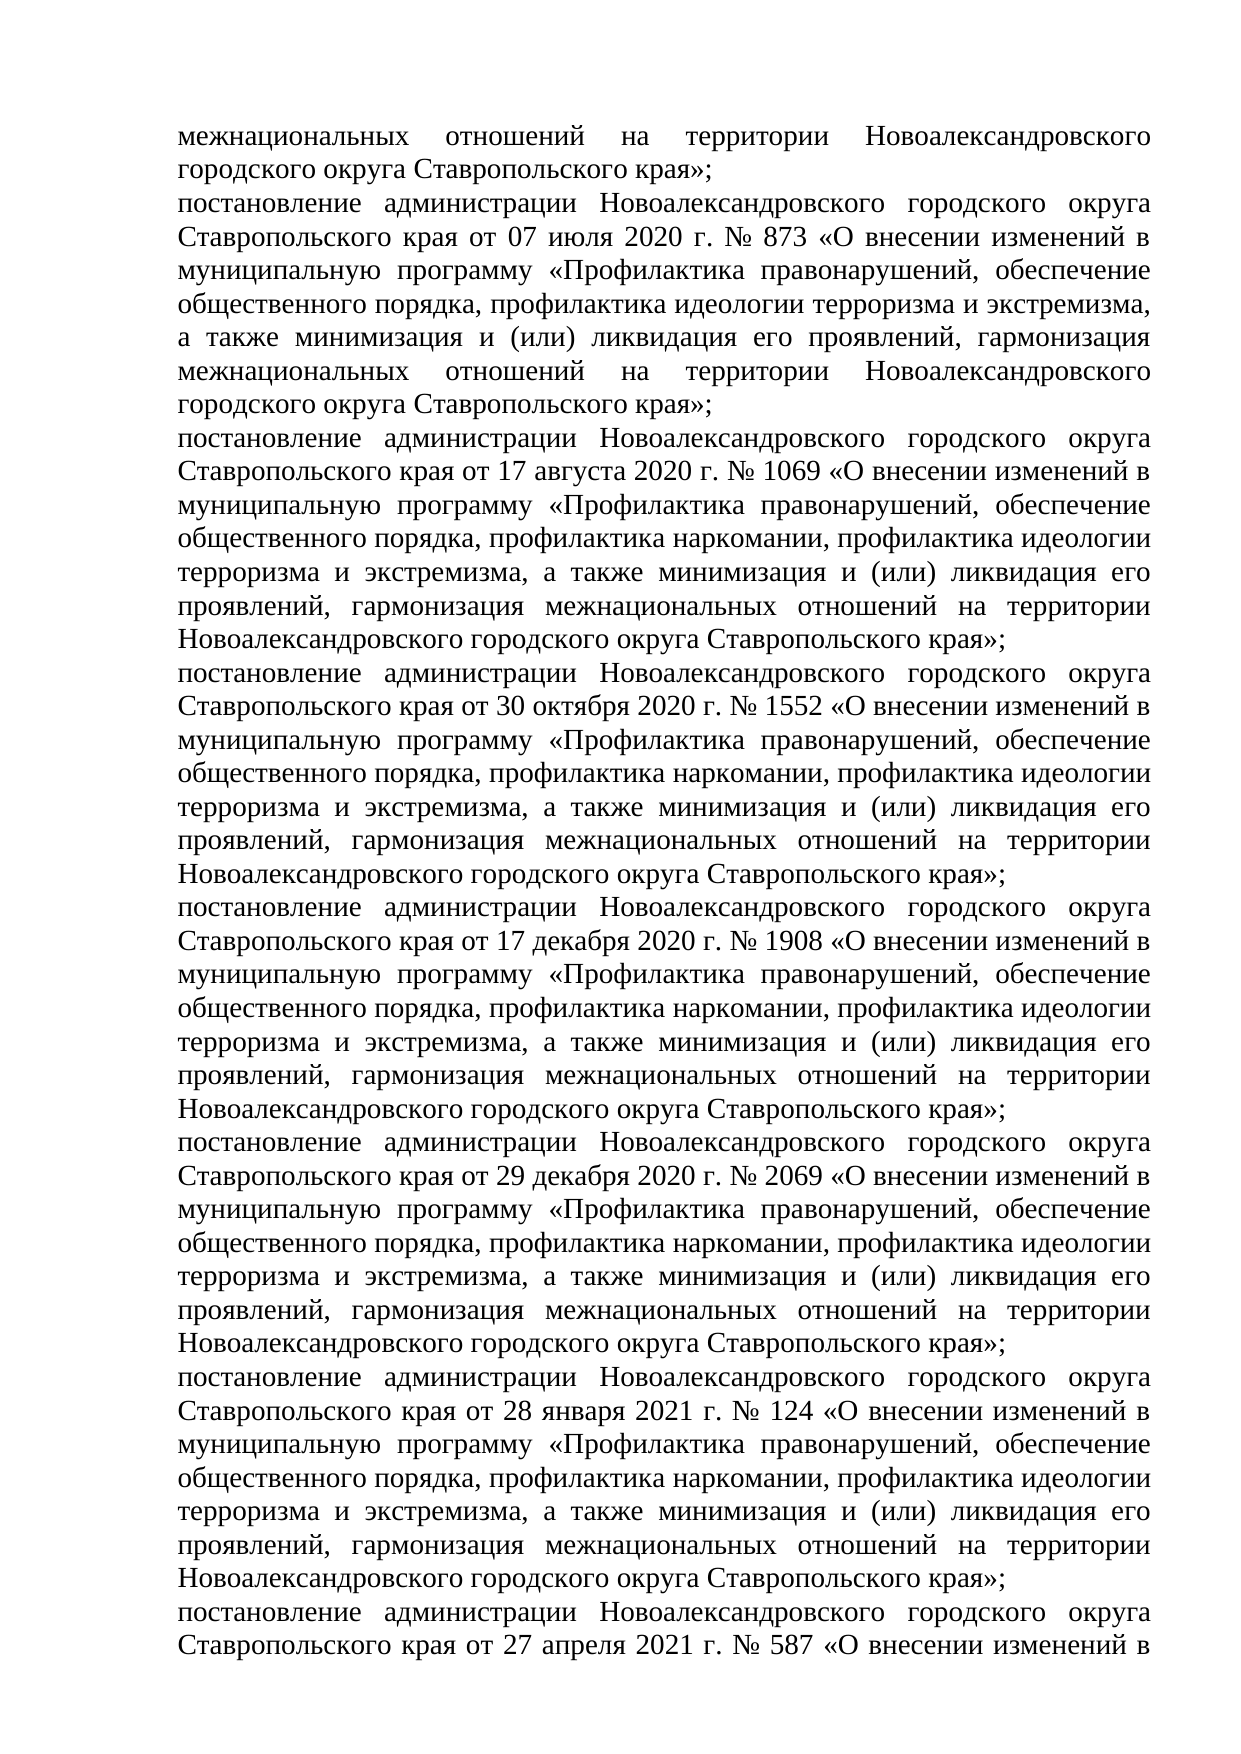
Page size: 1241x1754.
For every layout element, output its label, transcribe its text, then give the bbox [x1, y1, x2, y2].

text постановление администрации Новоалександровского городского округа Ставропольского края от 30 октября 2020 г. № 1552 «О внесении изменений в муниципальную программу «Профилактика правонарушений, обеспечение общественного порядка, профилактика наркомании, профилактика идеологии терроризма и экстремизма, а также минимизация и (или) ликвидация его проявлений, гармонизация межнациональных отношений на территории Новоалександровского городского округа Ставропольского края»; [177, 655, 1152, 889]
text постановление администрации Новоалександровского городского округа Ставропольского края от 28 января 2021 г. № 124 «О внесении изменений в муниципальную программу «Профилактика правонарушений, обеспечение общественного порядка, профилактика наркомании, профилактика идеологии терроризма и экстремизма, а также минимизация и (или) ликвидация его проявлений, гармонизация межнациональных отношений на территории Новоалександровского городского округа Ставропольского края»; [177, 1359, 1152, 1594]
text постановление администрации Новоалександровского городского округа Ставропольского края от 17 декабря 2020 г. № 1908 «О внесении изменений в муниципальную программу «Профилактика правонарушений, обеспечение общественного порядка, профилактика наркомании, профилактика идеологии терроризма и экстремизма, а также минимизация и (или) ликвидация его проявлений, гармонизация межнациональных отношений на территории Новоалександровского городского округа Ставропольского края»; [177, 889, 1152, 1124]
text постановление администрации Новоалександровского городского округа Ставропольского края от 07 июля 2020 г. № 873 «О внесении изменений в муниципальную программу «Профилактика правонарушений, обеспечение общественного порядка, профилактика идеологии терроризма и экстремизма, а также минимизация и (или) ликвидация его проявлений, гармонизация межнациональных отношений на территории Новоалександровского городского округа Ставропольского края»; [177, 185, 1152, 420]
text постановление администрации Новоалександровского городского округа Ставропольского края от 29 декабря 2020 г. № 2069 «О внесении изменений в муниципальную программу «Профилактика правонарушений, обеспечение общественного порядка, профилактика наркомании, профилактика идеологии терроризма и экстремизма, а также минимизация и (или) ликвидация его проявлений, гармонизация межнациональных отношений на территории Новоалександровского городского округа Ставропольского края»; [177, 1124, 1152, 1359]
text постановление администрации Новоалександровского городского округа Ставропольского края от 17 августа 2020 г. № 1069 «О внесении изменений в муниципальную программу «Профилактика правонарушений, обеспечение общественного порядка, профилактика наркомании, профилактика идеологии терроризма и экстремизма, а также минимизация и (или) ликвидация его проявлений, гармонизация межнациональных отношений на территории Новоалександровского городского округа Ставропольского края»; [177, 420, 1152, 655]
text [177, 1594, 1152, 1661]
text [177, 118, 1152, 185]
